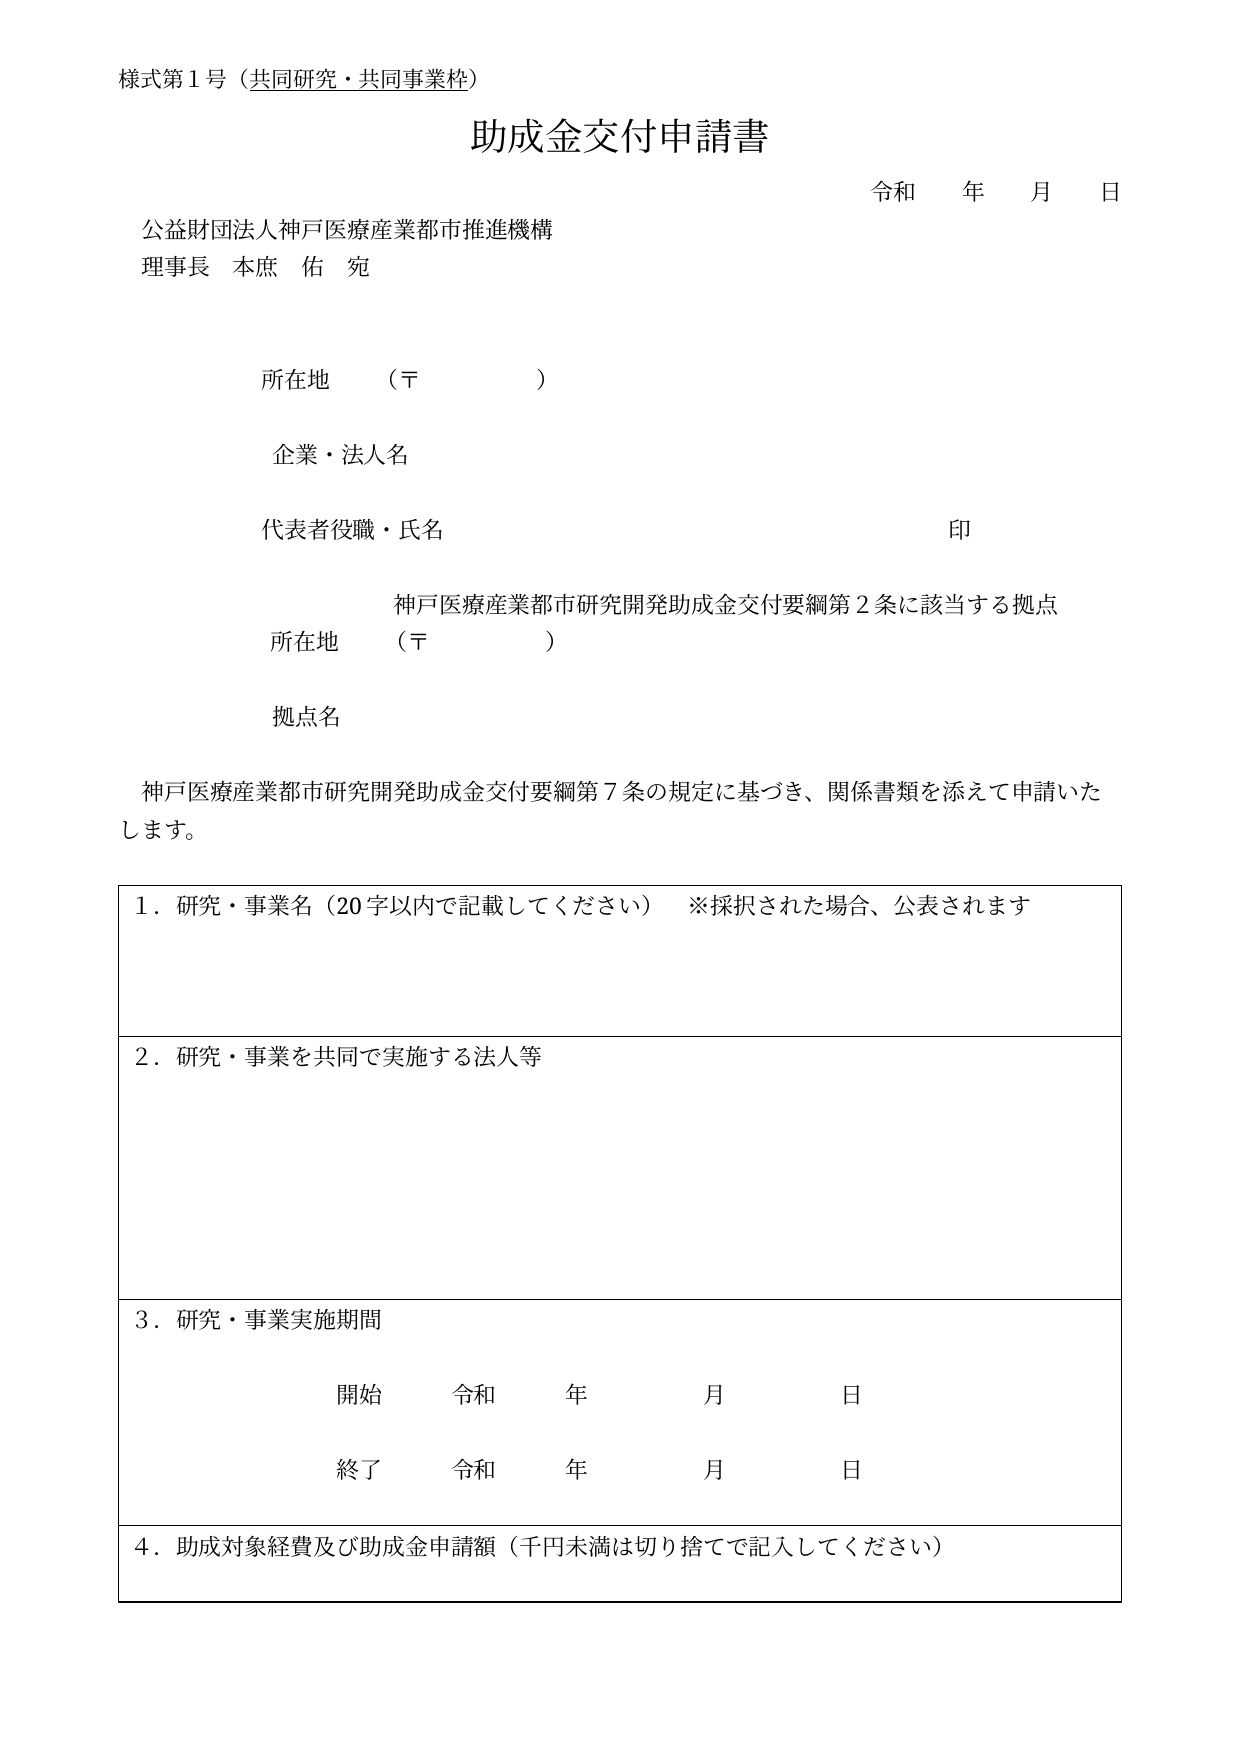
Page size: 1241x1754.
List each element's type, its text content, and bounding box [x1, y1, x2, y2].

table_cell ２．研究・事業を共同で実施する法人等 [119, 1037, 1121, 1299]
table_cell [119, 1526, 1121, 1601]
text 企業・法人名 [118, 435, 1122, 472]
text 助成金交付申請書 [118, 97, 1122, 172]
text 理事長 本庶 佑 宛 [118, 247, 1122, 285]
text 所在地 （〒 ） [118, 360, 1122, 397]
text 令和 年 月 日 [118, 172, 1122, 210]
text 神戸医療産業都市研究開発助成金交付要綱第７条の規定に基づき、関係書類を添えて申請いたします。 [118, 772, 1122, 847]
text 代表者役職・氏名 印 [118, 510, 1122, 547]
text 様式第１号（共同研究・共同事業枠） [118, 60, 1122, 97]
text 拠点名 [118, 697, 1122, 735]
text 神戸医療産業都市研究開発助成金交付要綱第２条に該当する拠点 [118, 585, 1122, 622]
text 公益財団法人神戸医療産業都市推進機構 [118, 210, 1122, 247]
table_cell ３．研究・事業実施期間 開始 令和 年 月 日 終了 令和 年 月 日 [119, 1300, 1121, 1525]
text 所在地 （〒 ） [118, 622, 1122, 660]
table_header １．研究・事業名（20字以内で記載してください） ※採択された場合、公表されます [119, 886, 1121, 1036]
